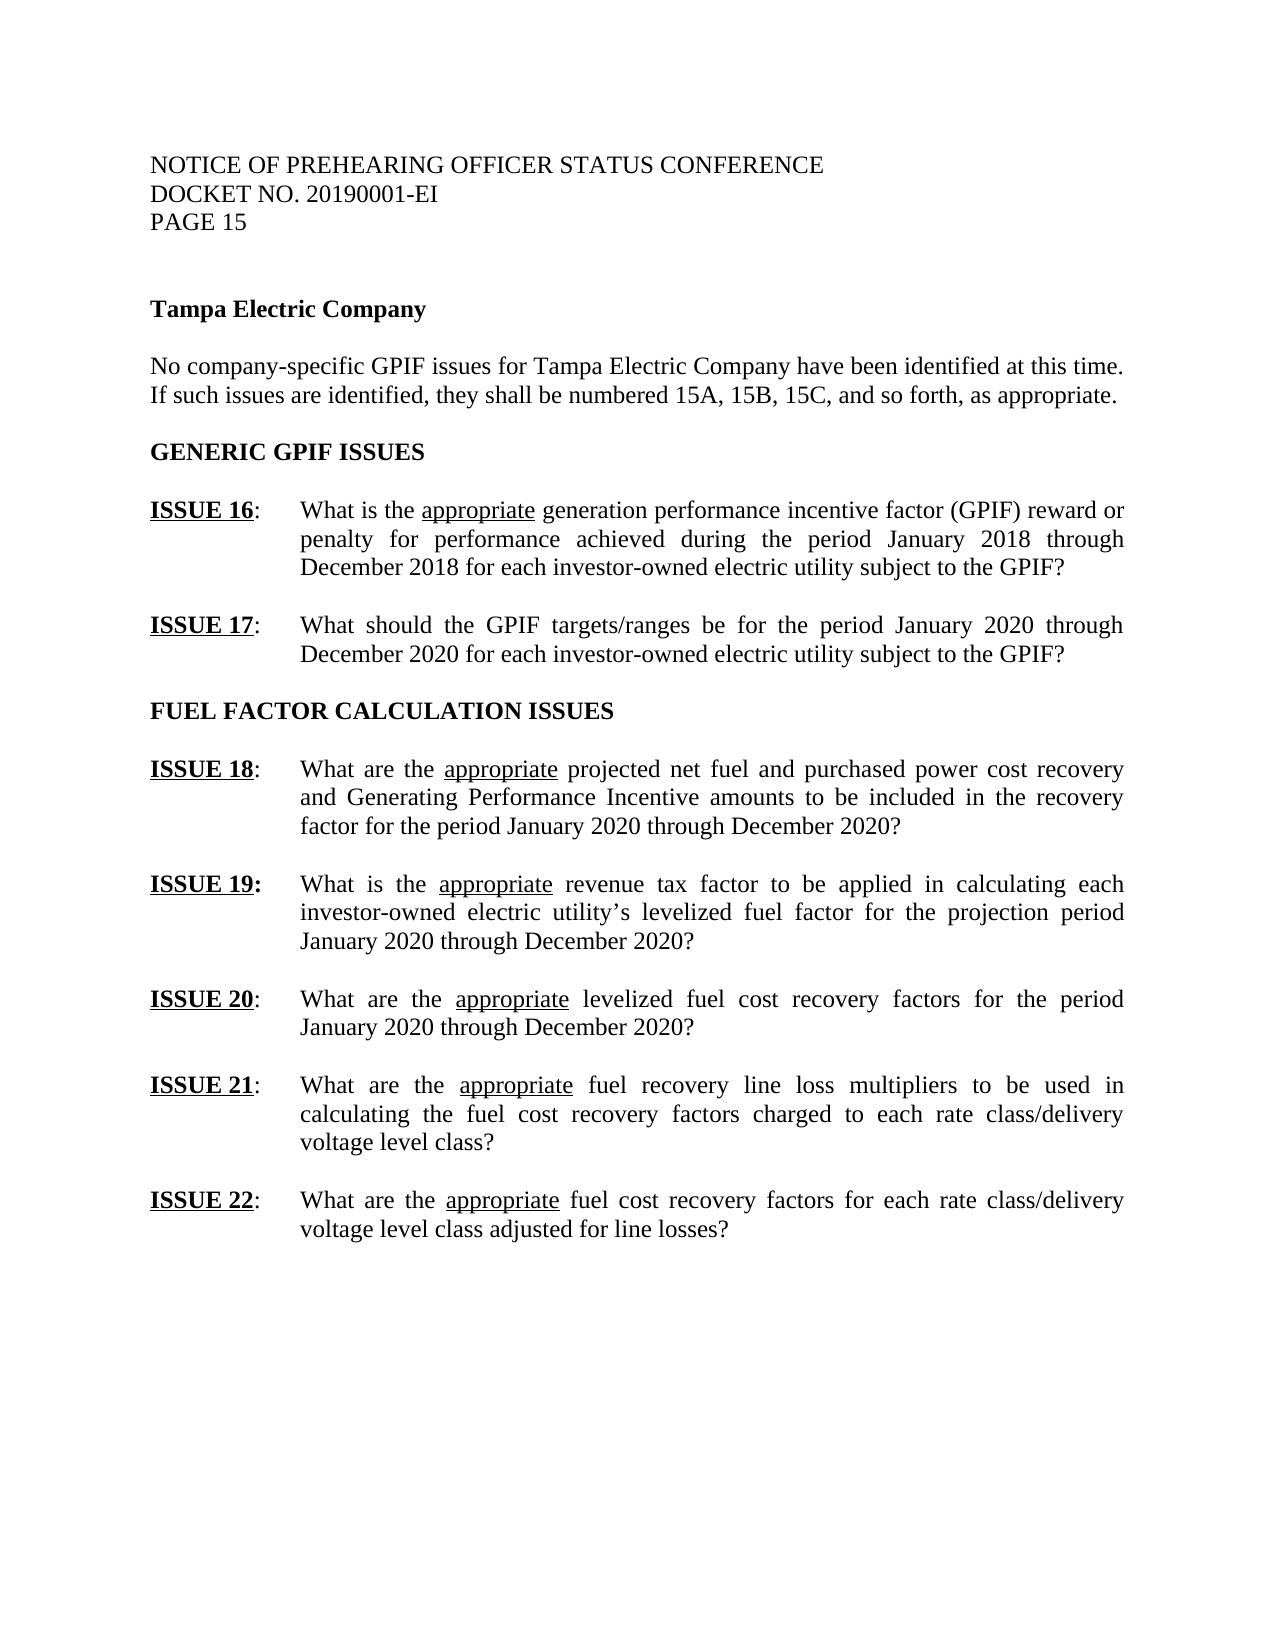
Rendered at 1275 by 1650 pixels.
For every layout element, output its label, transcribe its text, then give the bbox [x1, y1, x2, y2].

text GENERIC GPIF ISSUES [150, 437, 1125, 466]
text Tampa Electric Company [150, 294, 1125, 322]
text ISSUE 22: What are the appropriate fuel cost recovery factors for each rate class/delivery voltage level class adjusted for line losses? [150, 1185, 1125, 1242]
text ISSUE 18: What are the appropriate projected net fuel and purchased power cost recovery and Generating Performance Incentive amounts to be included in the recovery factor for the period January 2020 through December 2020? [150, 754, 1125, 840]
text Fuel Factor Calculation ISSUES [150, 696, 1125, 725]
text ISSUE 21: What are the appropriate fuel recovery line loss multipliers to be used in calculating the fuel cost recovery factors charged to each rate class/delivery voltage level class? [150, 1070, 1125, 1156]
text ISSUE 17: What should the GPIF targets/ranges be for the period January 2020 through December 2020 for each investor-owned electric utility subject to the GPIF? [150, 610, 1125, 667]
text ISSUE 16: What is the appropriate generation performance incentive factor (GPIF) reward or penalty for performance achieved during the period January 2018 through December 2018 for each investor-owned electric utility subject to the GPIF? [150, 495, 1125, 581]
text No company-specific GPIF issues for Tampa Electric Company have been identified at this time. If such issues are identified, they shall be numbered 15A, 15B, 15C, and so forth, as appropriate. [150, 351, 1125, 409]
text ISSUE 19: What is the appropriate revenue tax factor to be applied in calculating each investor-owned electric utility’s levelized fuel factor for the projection period January 2020 through December 2020? [150, 869, 1125, 955]
text ISSUE 20: What are the appropriate levelized fuel cost recovery factors for the period January 2020 through December 2020? [150, 984, 1125, 1041]
